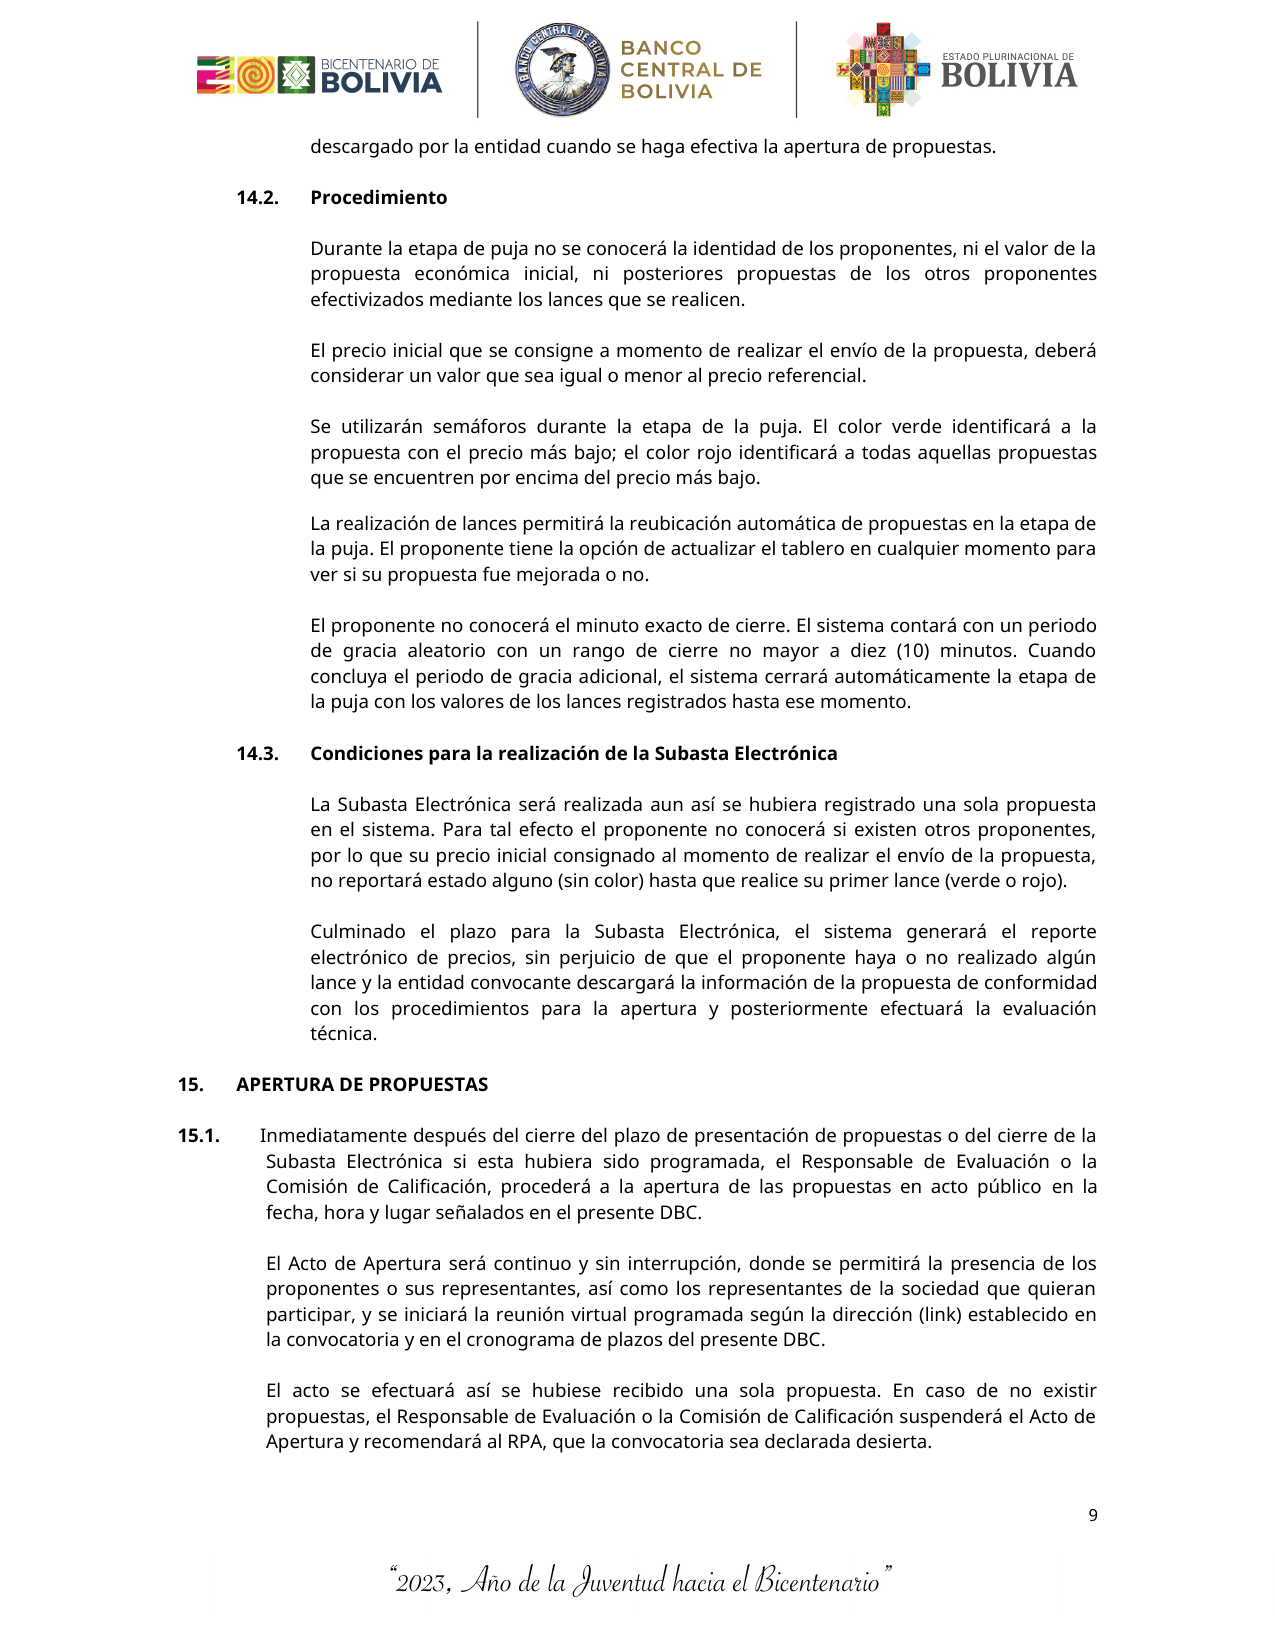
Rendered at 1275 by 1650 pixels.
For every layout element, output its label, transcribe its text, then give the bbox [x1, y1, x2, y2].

picture [0, 5, 1275, 121]
text Se utilizarán semáforos durante la etapa de la puja. El color verde identificará a la propuesta con el precio más bajo; el color rojo identificará a todas aquellas propuestas que se encuentren por encima del precio más bajo. [310, 414, 1098, 490]
text La Subasta Electrónica será realizada aun así se hubiera registrado una sola propuesta en el sistema. Para tal efecto el proponente no conocerá si existen otros proponentes, por lo que su precio inicial consignado al momento de realizar el envío de la propuesta, no reportará estado alguno (sin color) hasta que realice su primer lance (verde o rojo). [310, 791, 1098, 893]
text El proponente no conocerá el minuto exacto de cierre. El sistema contará con un periodo de gracia aleatorio con un rango de cierre no mayor a diez (10) minutos. Cuando concluya el periodo de gracia adicional, el sistema cerrará automáticamente la etapa de la puja con los valores de los lances registrados hasta ese momento. [310, 612, 1098, 714]
text Culminado el plazo para la Subasta Electrónica, el sistema generará el reporte electrónico de precios, sin perjuicio de que el proponente haya o no realizado algún lance y la entidad convocante descargará la información de la propuesta de conformidad con los procedimientos para la apertura y posteriormente efectuará la evaluación técnica. [310, 918, 1098, 1046]
subtitle Inmediatamente después del cierre del plazo de presentación de propuestas o del cierre de la Subasta Electrónica si esta hubiera sido programada, el Responsable de Evaluación o la Comisión de Calificación, procederá a la apertura de las propuestas en acto público en la fecha, hora y lugar señalados en el presente DBC. [177, 1123, 1098, 1225]
text Durante la etapa de puja no se conocerá la identidad de los proponentes, ni el valor de la propuesta económica inicial, ni posteriores propuestas de los otros proponentes efectivizados mediante los lances que se realicen. [310, 235, 1098, 312]
text El acto se efectuará así se hubiese recibido una sola propuesta. En caso de no existir propuestas, el Responsable de Evaluación o la Comisión de Calificación suspenderá el Acto de Apertura y recomendará al RPA, que la convocatoria sea declarada desierta. [266, 1378, 1098, 1454]
text El precio inicial que se consigne a momento de realizar el envío de la propuesta, deberá considerar un valor que sea igual o menor al precio referencial. [310, 337, 1098, 388]
text La realización de lances permitirá la reubicación automática de propuestas en la etapa de la puja. El proponente tiene la opción de actualizar el tablero en cualquier momento para ver si su propuesta fue mejorada o no. [310, 510, 1098, 587]
text El Acto de Apertura será continuo y sin interrupción, donde se permitirá la presencia de los proponentes o sus representantes, así como los representantes de la sociedad que quieran participar, y se iniciará la reunión virtual programada según la dirección (link) establecido en la convocatoria y en el cronograma de plazos del presente DBC. [266, 1250, 1098, 1352]
subtitle APERTURA DE PROPUESTAS [177, 1072, 1098, 1097]
subtitle Condiciones para la realización de la Subasta Electrónica [236, 740, 1098, 765]
picture [3, 1552, 1275, 1615]
subtitle Procedimiento [236, 184, 1098, 209]
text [310, 133, 1098, 158]
